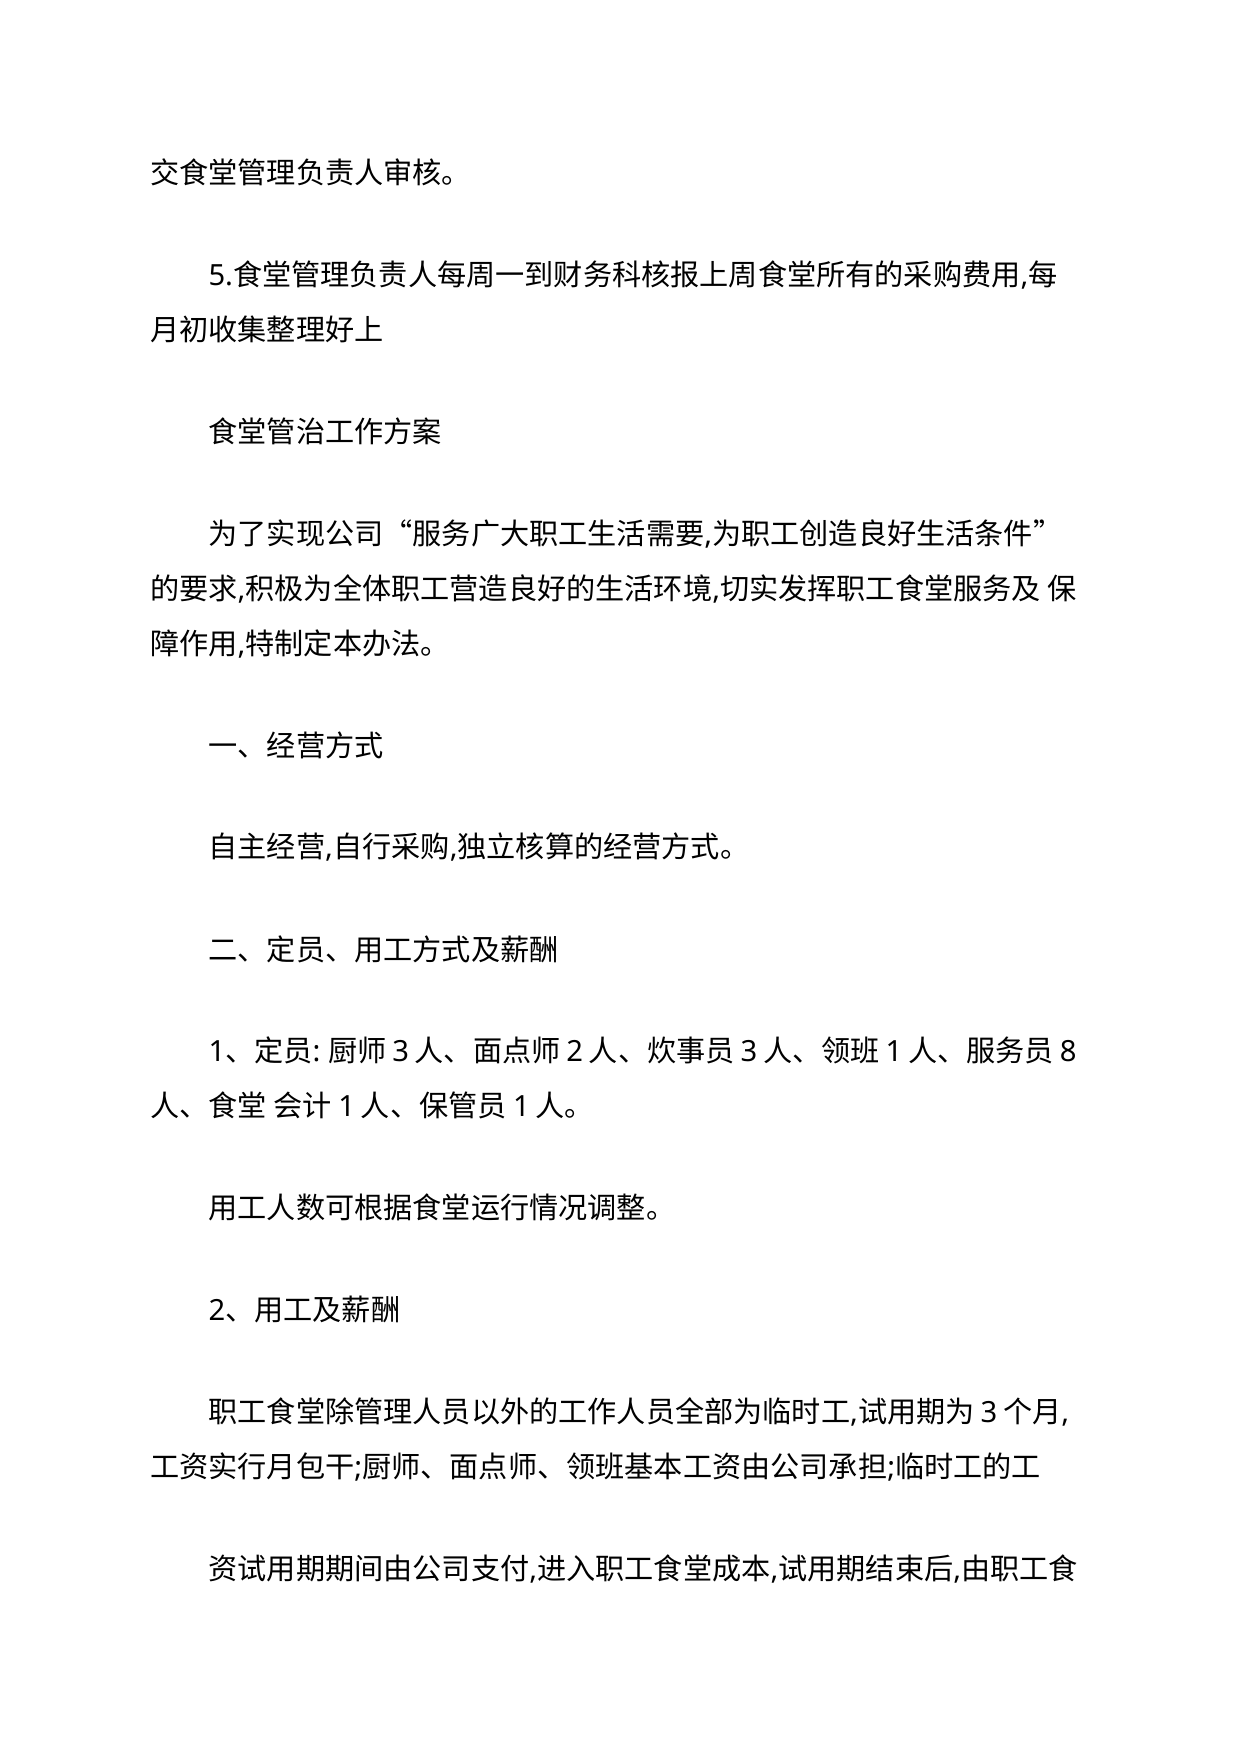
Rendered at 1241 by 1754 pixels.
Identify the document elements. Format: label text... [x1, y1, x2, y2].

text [150, 150, 1090, 192]
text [150, 1546, 1090, 1588]
text 食堂管治工作方案 [150, 408, 1090, 451]
text 一、经营方式 [150, 722, 1090, 764]
text 职工食堂除管理人员以外的工作人员全部为临时工,试用期为3个月, 工资实行月包干;厨师、面点师、领班基本工资由公司承担;临时工的工 [150, 1388, 1090, 1486]
text 5.食堂管理负责人每周一到财务科核报上周食堂所有的采购费用,每 月初收集整理好上 [150, 252, 1090, 349]
text 1、定员: 厨师3人、面点师2人、炊事员3人、领班1人、服务员8人、食堂 会计 1人、保管员 1人。 [150, 1028, 1090, 1125]
text 2、用工及薪酬 [150, 1287, 1090, 1329]
text 用工人数可根据食堂运行情况调整。 [150, 1185, 1090, 1227]
text 二、定员、用工方式及薪酬 [150, 926, 1090, 968]
text 为了实现公司“服务广大职工生活需要,为职工创造良好生活条件” 的要求,积极为全体职工营造良好的生活环境,切实发挥职工食堂服务及 保障作用,特制定本办法。 [150, 510, 1090, 663]
text 自主经营,自行采购,独立核算的经营方式。 [150, 824, 1090, 866]
